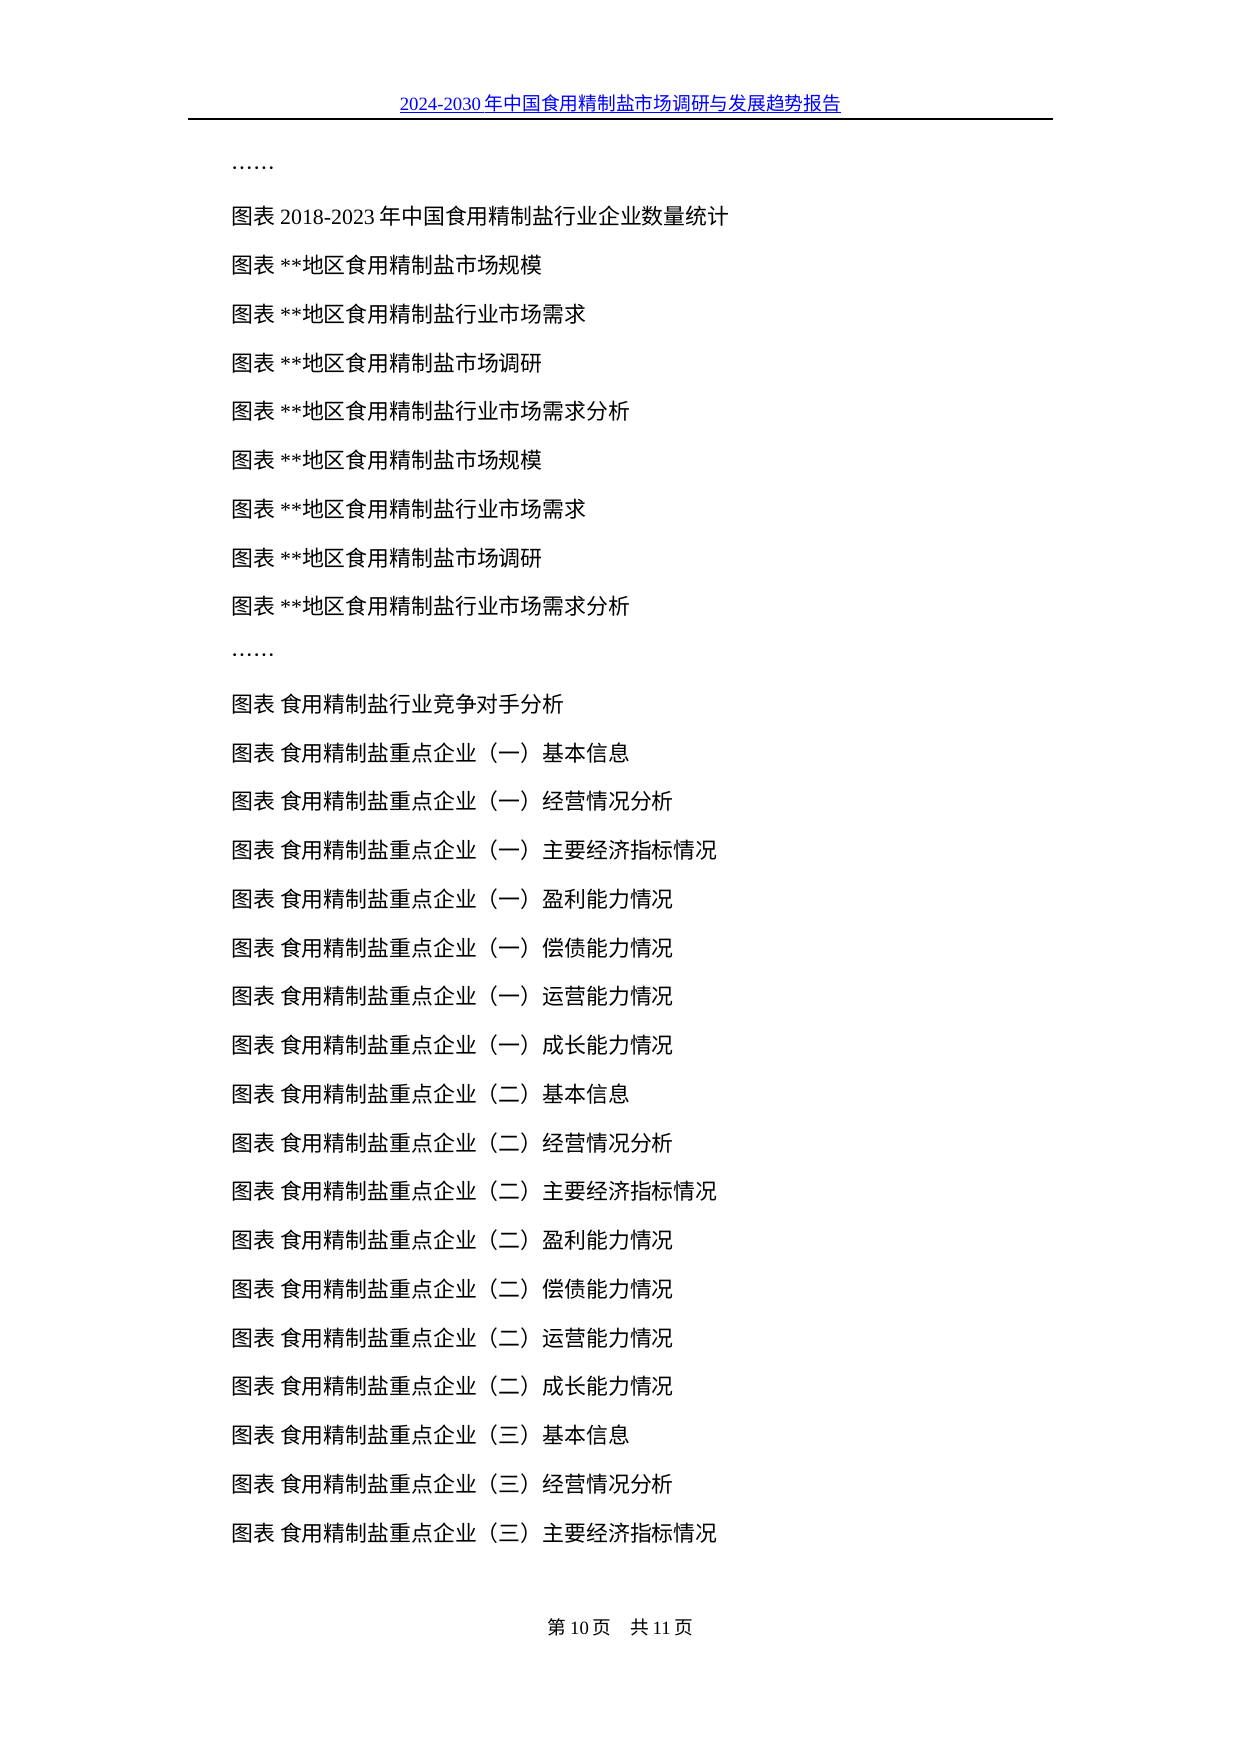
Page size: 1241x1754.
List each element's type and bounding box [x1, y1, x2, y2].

text [187, 150, 1053, 1548]
